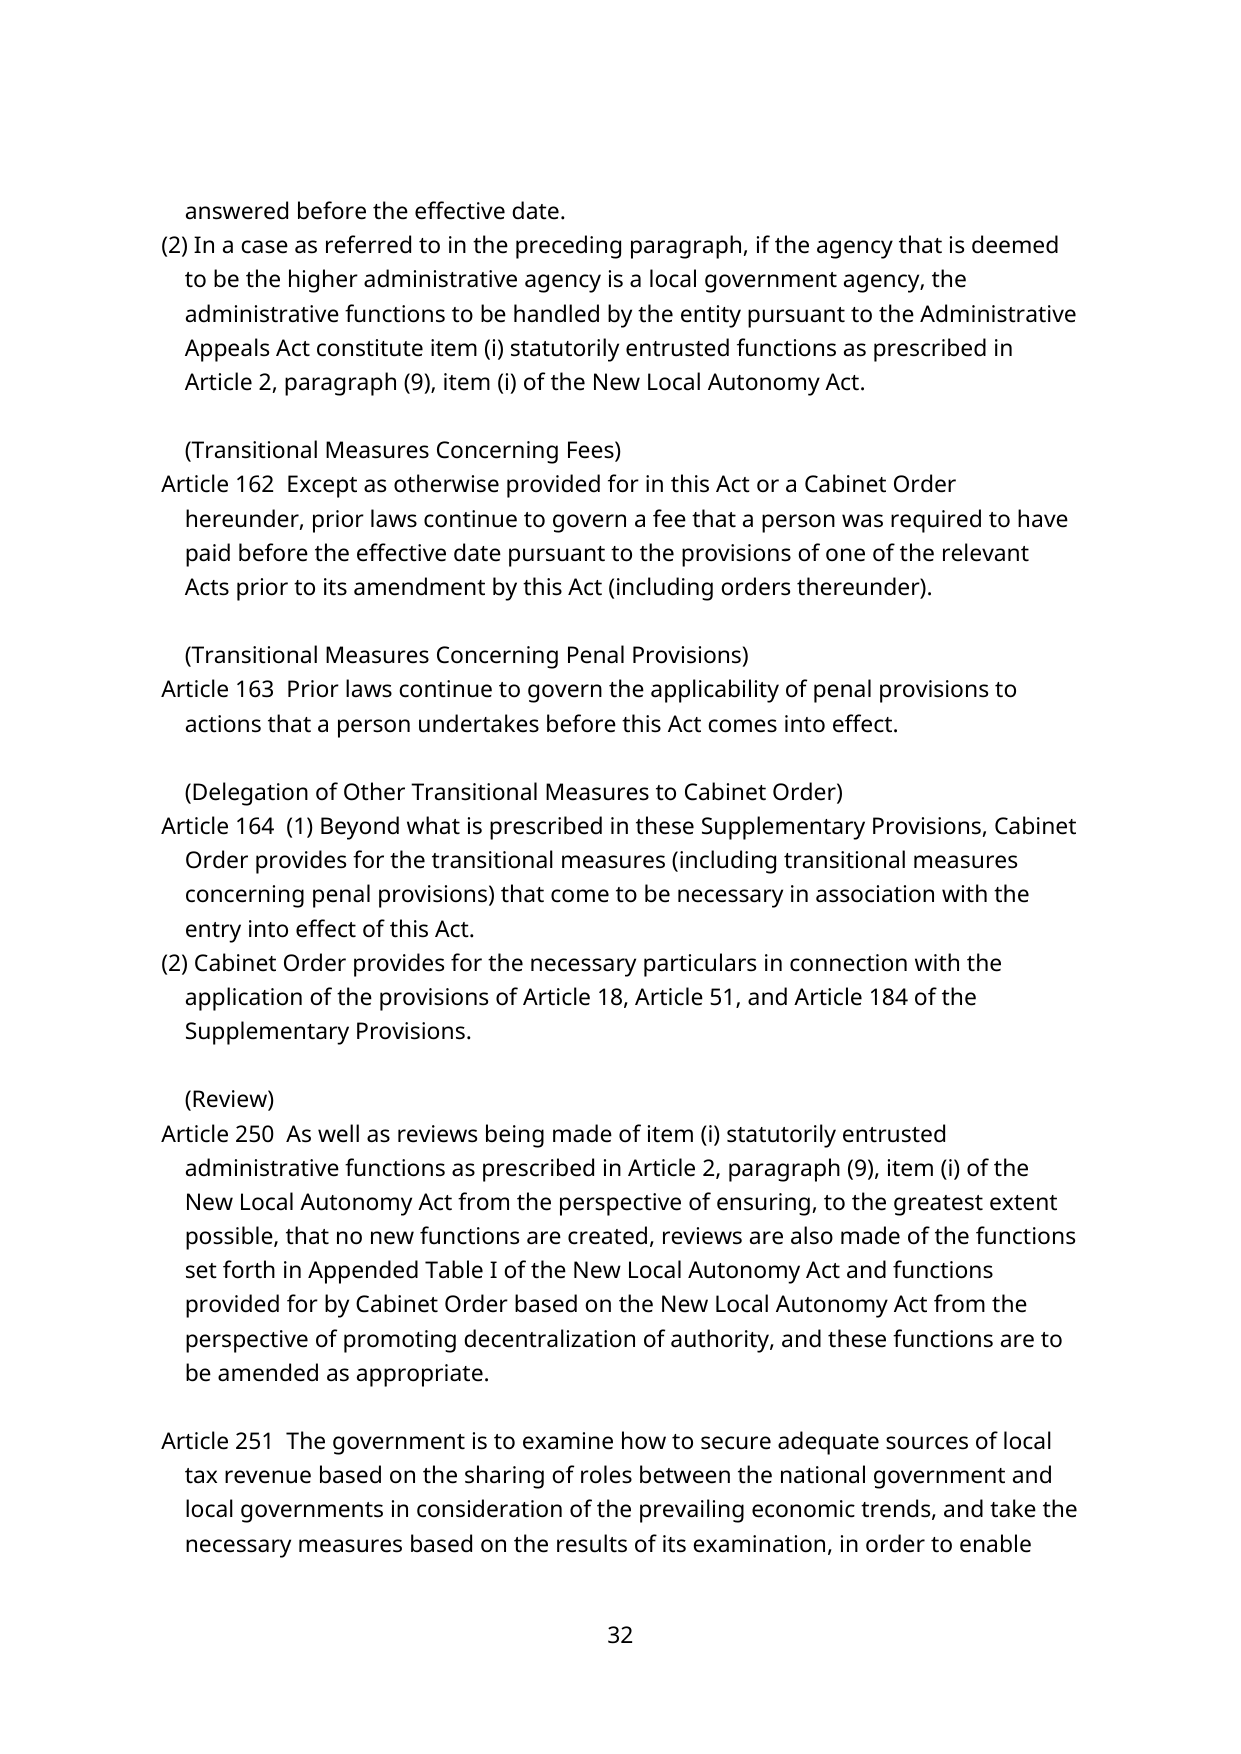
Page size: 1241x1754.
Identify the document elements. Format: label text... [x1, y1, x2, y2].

text Article 163 Prior laws continue to govern the applicability of penal provisions to actions that a person undertakes before this Act comes into effect. [161, 672, 1079, 740]
text (2) In a case as referred to in the preceding paragraph, if the agency that is deemed to be the higher administrative agency is a local government agency, the administrative functions to be handled by the entity pursuant to the Administrative Appeals Act constitute item (i) statutorily entrusted functions as prescribed in Article 2, paragraph (9), item (i) of the New Local Autonomy Act. [161, 228, 1079, 399]
text Article 162 Except as otherwise provided for in this Act or a Cabinet Order hereunder, prior laws continue to govern a fee that a person was required to have paid before the effective date pursuant to the provisions of one of the relevant Acts prior to its amendment by this Act (including orders thereunder). [161, 467, 1079, 604]
text Article 164 (1) Beyond what is prescribed in these Supplementary Provisions, Cabinet Order provides for the transitional measures (including transitional measures concerning penal provisions) that come to be necessary in association with the entry into effect of this Act. [161, 809, 1079, 945]
text (Delegation of Other Transitional Measures to Cabinet Order) [184, 774, 1079, 809]
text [161, 194, 1079, 228]
text (2) Cabinet Order provides for the necessary particulars in connection with the application of the provisions of Article 18, Article 51, and Article 184 of the Supplementary Provisions. [161, 945, 1079, 1048]
text (Review) [184, 1082, 1079, 1116]
text Article 250 As well as reviews being made of item (i) statutorily entrusted administrative functions as prescribed in Article 2, paragraph (9), item (i) of the New Local Autonomy Act from the perspective of ensuring, to the greatest extent possible, that no new functions are created, reviews are also made of the functions set forth in Appended Table I of the New Local Autonomy Act and functions provided for by Cabinet Order based on the New Local Autonomy Act from the perspective of promoting decentralization of authority, and these functions are to be amended as appropriate. [161, 1116, 1079, 1389]
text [161, 1424, 1079, 1560]
text (Transitional Measures Concerning Fees) [184, 433, 1079, 467]
text (Transitional Measures Concerning Penal Provisions) [184, 638, 1079, 672]
